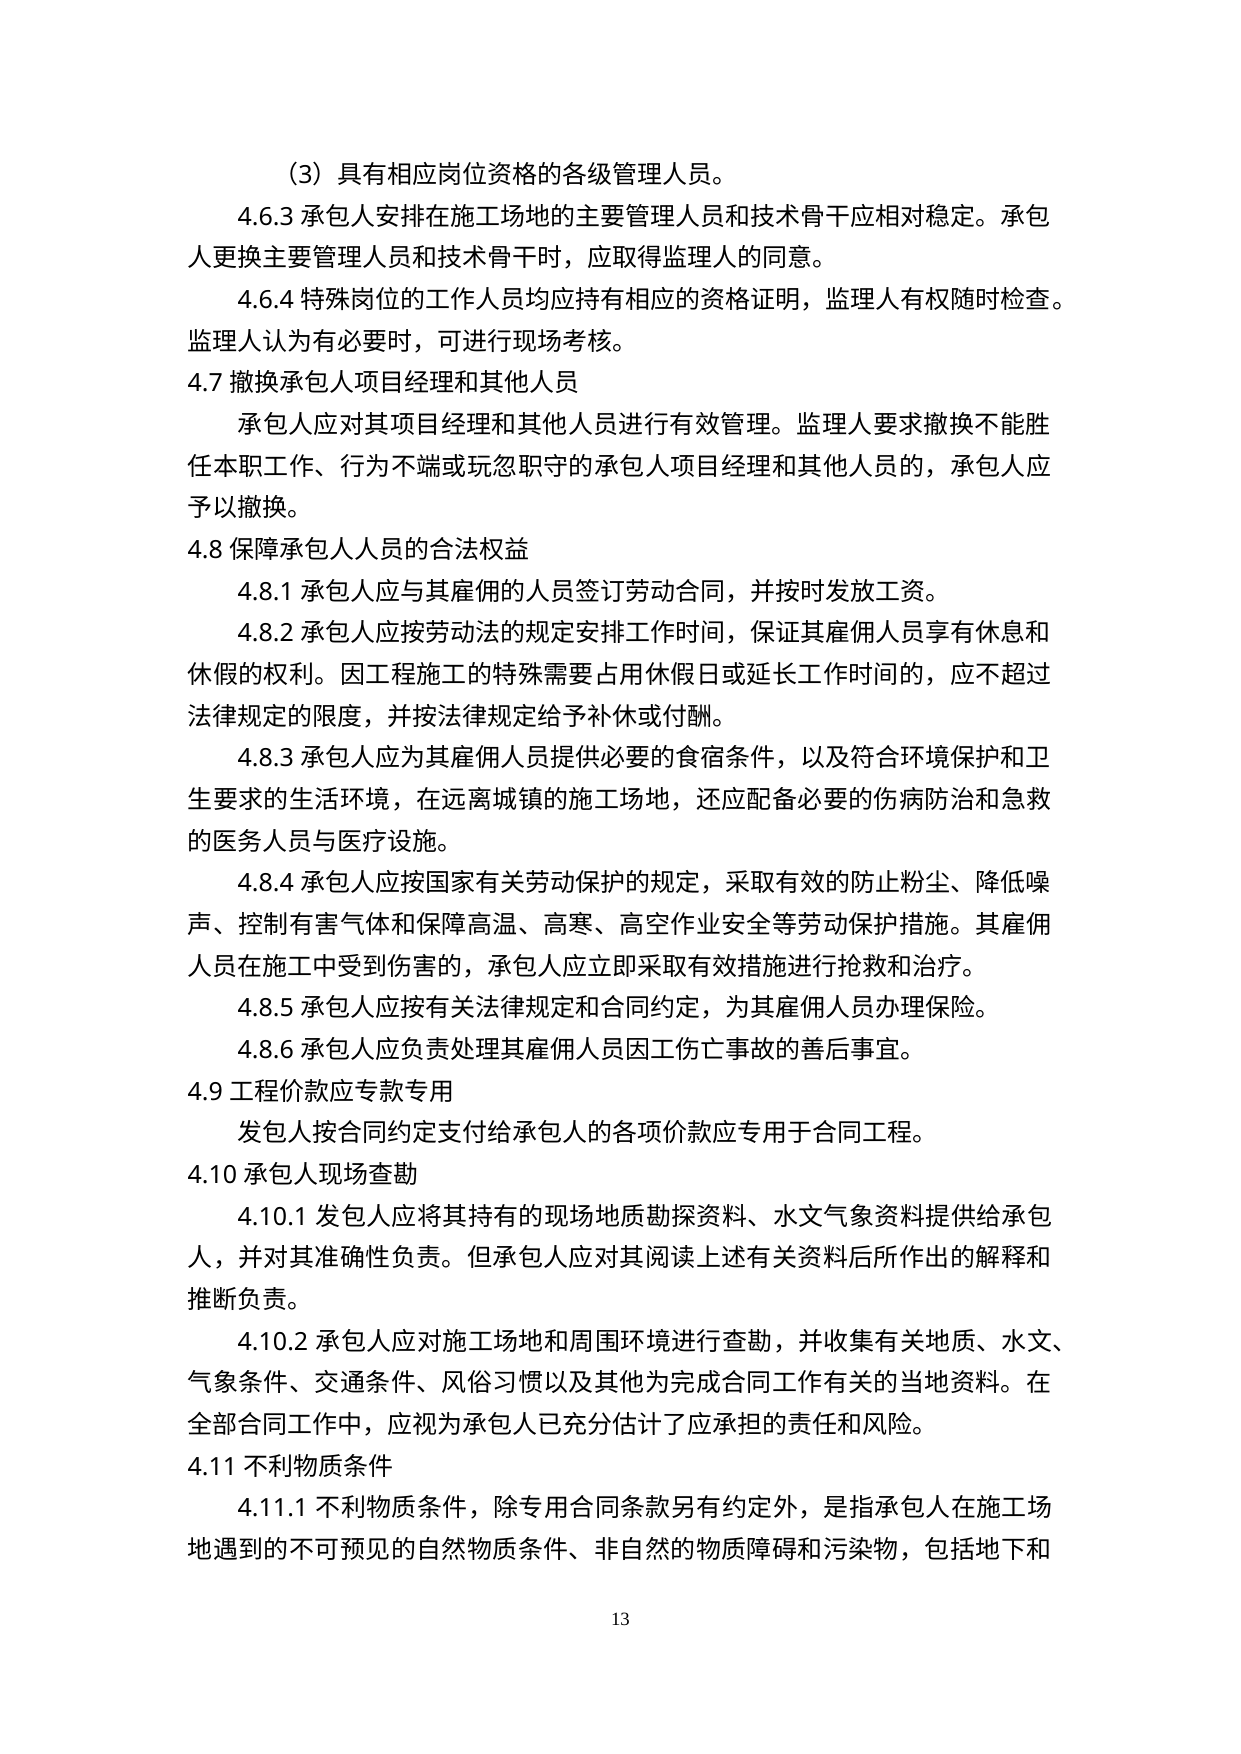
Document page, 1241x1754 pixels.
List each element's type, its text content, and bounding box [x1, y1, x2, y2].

text 4.8.2 承包人应按劳动法的规定安排工作时间，保证其雇佣人员享有休息和休假的权利。因工程施工的特殊需要占用休假日或延长工作时间的，应不超过法律规定的限度，并按法律规定给予补休或付酬。 [187, 608, 1053, 733]
text 承包人应对其项目经理和其他人员进行有效管理。监理人要求撤换不能胜任本职工作、行为不端或玩忽职守的承包人项目经理和其他人员的，承包人应予以撤换。 [187, 400, 1053, 525]
text 4.8.6 承包人应负责处理其雇佣人员因工伤亡事故的善后事宜。 [187, 1025, 1053, 1067]
text 4.8.5 承包人应按有关法律规定和合同约定，为其雇佣人员办理保险。 [187, 983, 1053, 1025]
text 4.8.1 承包人应与其雇佣的人员签订劳动合同，并按时发放工资。 [187, 567, 1053, 608]
text 4.8 保障承包人人员的合法权益 [187, 525, 1053, 567]
text 4.10.1 发包人应将其持有的现场地质勘探资料、水文气象资料提供给承包人，并对其准确性负责。但承包人应对其阅读上述有关资料后所作出的解释和推断负责。 [187, 1192, 1053, 1317]
text 4.9 工程价款应专款专用 [187, 1067, 1053, 1108]
text 4.7 撤换承包人项目经理和其他人员 [187, 358, 1053, 400]
text 4.8.4 承包人应按国家有关劳动保护的规定，采取有效的防止粉尘、降低噪声、控制有害气体和保障高温、高寒、高空作业安全等劳动保护措施。其雇佣人员在施工中受到伤害的，承包人应立即采取有效措施进行抢救和治疗。 [187, 858, 1053, 983]
text 发包人按合同约定支付给承包人的各项价款应专用于合同工程。 [187, 1108, 1053, 1150]
text 4.8.3 承包人应为其雇佣人员提供必要的食宿条件，以及符合环境保护和卫生要求的生活环境，在远离城镇的施工场地，还应配备必要的伤病防治和急救的医务人员与医疗设施。 [187, 733, 1053, 858]
text （3）具有相应岗位资格的各级管理人员。 [187, 150, 1053, 192]
text 4.6.4 特殊岗位的工作人员均应持有相应的资格证明，监理人有权随时检查。监理人认为有必要时，可进行现场考核。 [187, 275, 1053, 358]
text 4.10 承包人现场查勘 [187, 1150, 1053, 1192]
text 4.10.2 承包人应对施工场地和周围环境进行查勘，并收集有关地质、水文、气象条件、交通条件、风俗习惯以及其他为完成合同工作有关的当地资料。在全部合同工作中，应视为承包人已充分估计了应承担的责任和风险。 [187, 1317, 1053, 1442]
text 4.11 不利物质条件 [187, 1442, 1053, 1483]
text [187, 1483, 1053, 1567]
text 4.6.3 承包人安排在施工场地的主要管理人员和技术骨干应相对稳定。承包人更换主要管理人员和技术骨干时，应取得监理人的同意。 [187, 192, 1053, 275]
